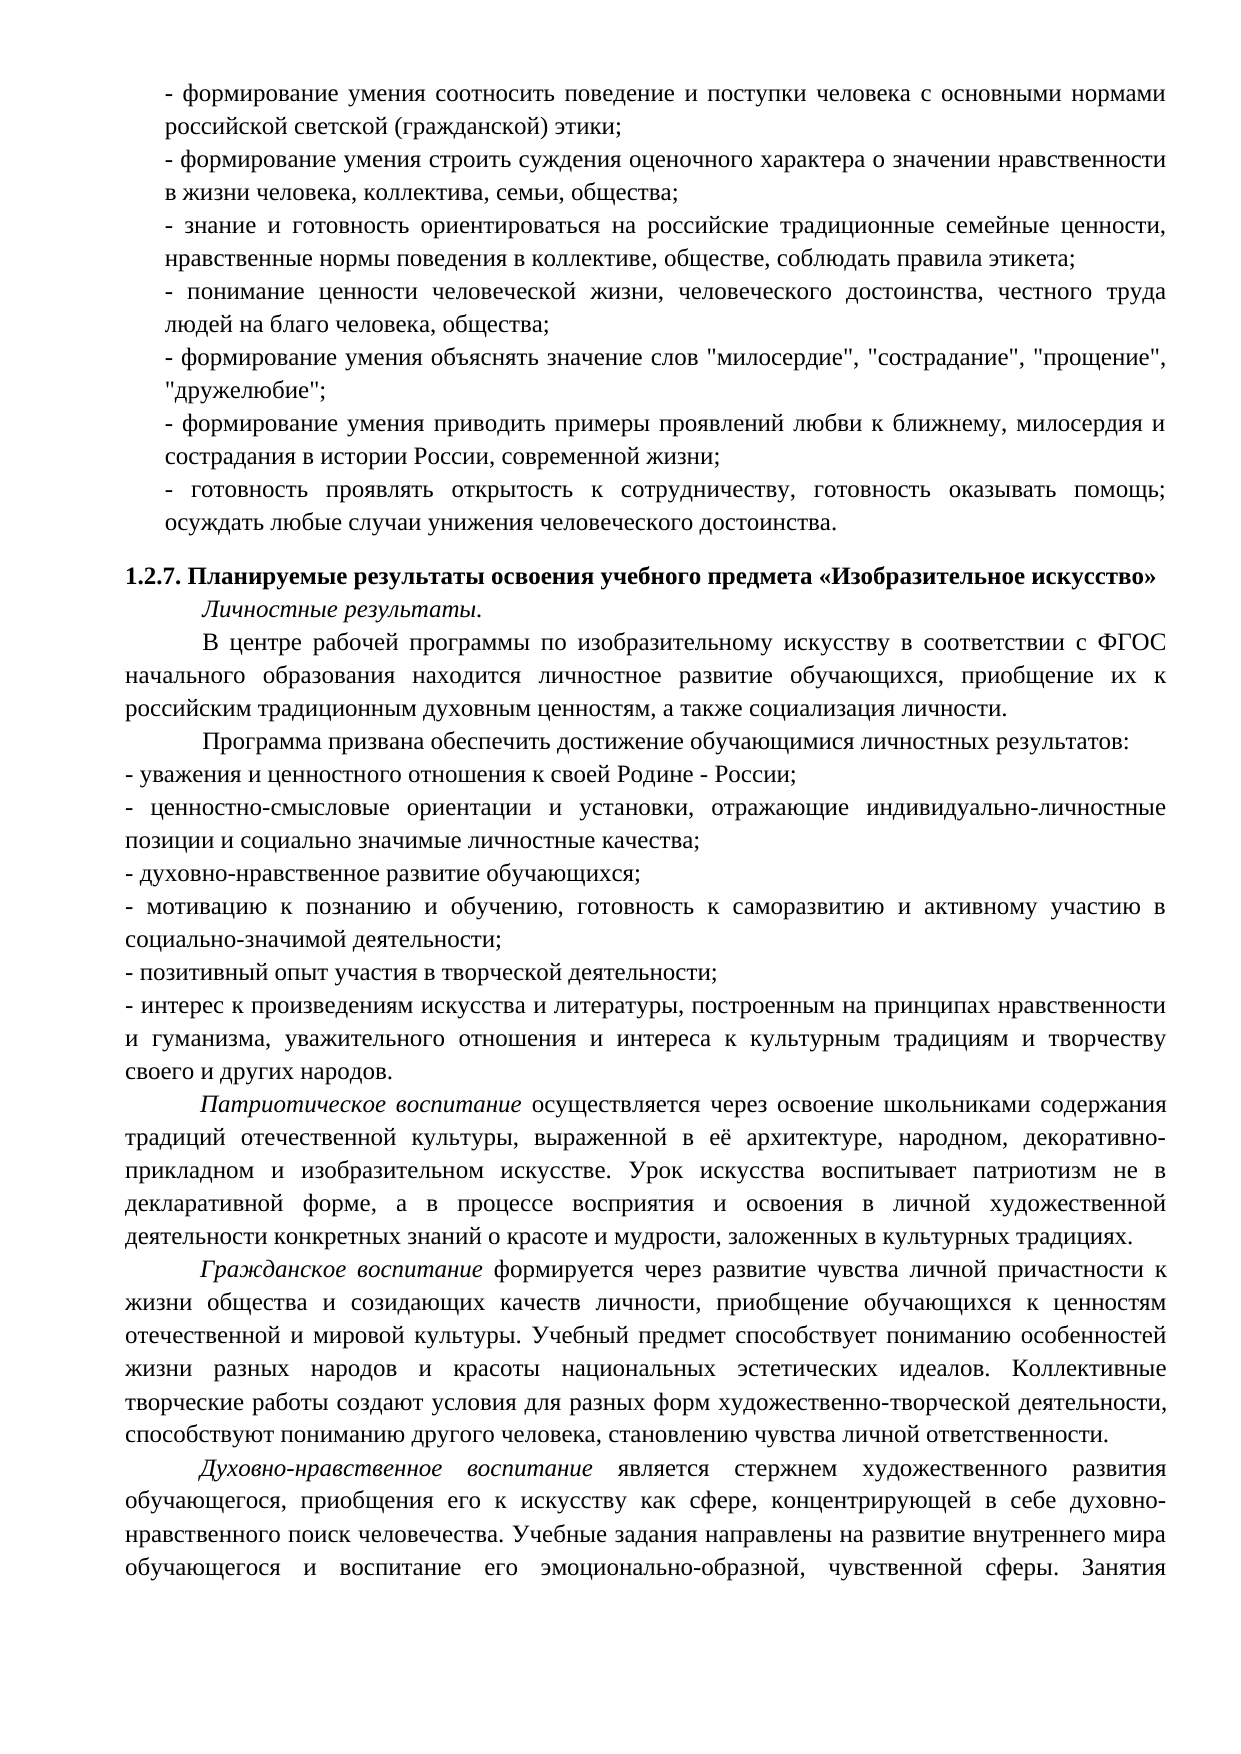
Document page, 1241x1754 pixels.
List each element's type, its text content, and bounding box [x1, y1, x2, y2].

text - уважения и ценностного отношения к своей Родине - России; [125, 759, 1167, 788]
text - мотивацию к познанию и обучению, готовность к саморазвитию и активному участию в социально-значимой деятельности; [125, 891, 1167, 953]
text - позитивный опыт участия в творческой деятельности; [125, 957, 1167, 986]
text - ценностно-смысловые ориентации и установки, отражающие индивидуально-личностные позиции и социально значимые личностные качества; [125, 792, 1167, 854]
subtitle 1.2.7. Планируемые результаты освоения учебного предмета «Изобразительное искусство» [125, 561, 1167, 590]
text Программа призвана обеспечить достижение обучающимися личностных результатов: [125, 726, 1167, 755]
text - готовность проявлять открытость к сотрудничеству, готовность оказывать помощь; осуждать любые случаи унижения человеческого достоинства. [164, 474, 1167, 536]
text Патриотическое воспитание осуществляется через освоение школьниками содержания традиций отечественной культуры, выраженной в её архитектуре, народном, декоративно-прикладном и изобразительном искусстве. Урок искусства воспитывает патриотизм не в декларативной форме, а в процессе восприятия и освоения в личной художественной деятельности конкретных знаний о красоте и мудрости, заложенных в культурных традициях. [125, 1089, 1167, 1250]
text Личностные результаты. [125, 594, 1167, 623]
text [125, 1453, 1167, 1580]
text - понимание ценности человеческой жизни, человеческого достоинства, честного труда людей на благо человека, общества; [164, 276, 1167, 338]
text - интерес к произведениям искусства и литературы, построенным на принципах нравственности и гуманизма, уважительного отношения и интереса к культурным традициям и творчеству своего и других народов. [125, 990, 1167, 1085]
text Гражданское воспитание формируется через развитие чувства личной причастности к жизни общества и созидающих качеств личности, приобщение обучающихся к ценностям отечественной и мировой культуры. Учебный предмет способствует пониманию особенностей жизни разных народов и красоты национальных эстетических идеалов. Коллективные творческие работы создают условия для разных форм художественно-творческой деятельности, способствуют пониманию другого человека, становлению чувства личной ответственности. [125, 1254, 1167, 1448]
text - знание и готовность ориентироваться на российские традиционные семейные ценности, нравственные нормы поведения в коллективе, обществе, соблюдать правила этикета; [164, 210, 1167, 272]
text - формирование умения соотносить поведение и поступки человека с основными нормами российской светской (гражданской) этики; [164, 78, 1167, 140]
text В центре рабочей программы по изобразительному искусству в соответствии с ФГОС начального образования находится личностное развитие обучающихся, приобщение их к российским традиционным духовным ценностям, а также социализация личности. [125, 627, 1167, 722]
text - духовно-нравственное развитие обучающихся; [125, 858, 1167, 887]
text - формирование умения строить суждения оценочного характера о значении нравственности в жизни человека, коллектива, семьи, общества; [164, 144, 1167, 206]
text - формирование умения приводить примеры проявлений любви к ближнему, милосердия и сострадания в истории России, современной жизни; [164, 408, 1167, 470]
text - формирование умения объяснять значение слов "милосердие", "сострадание", "прощение", "дружелюбие"; [164, 342, 1167, 404]
